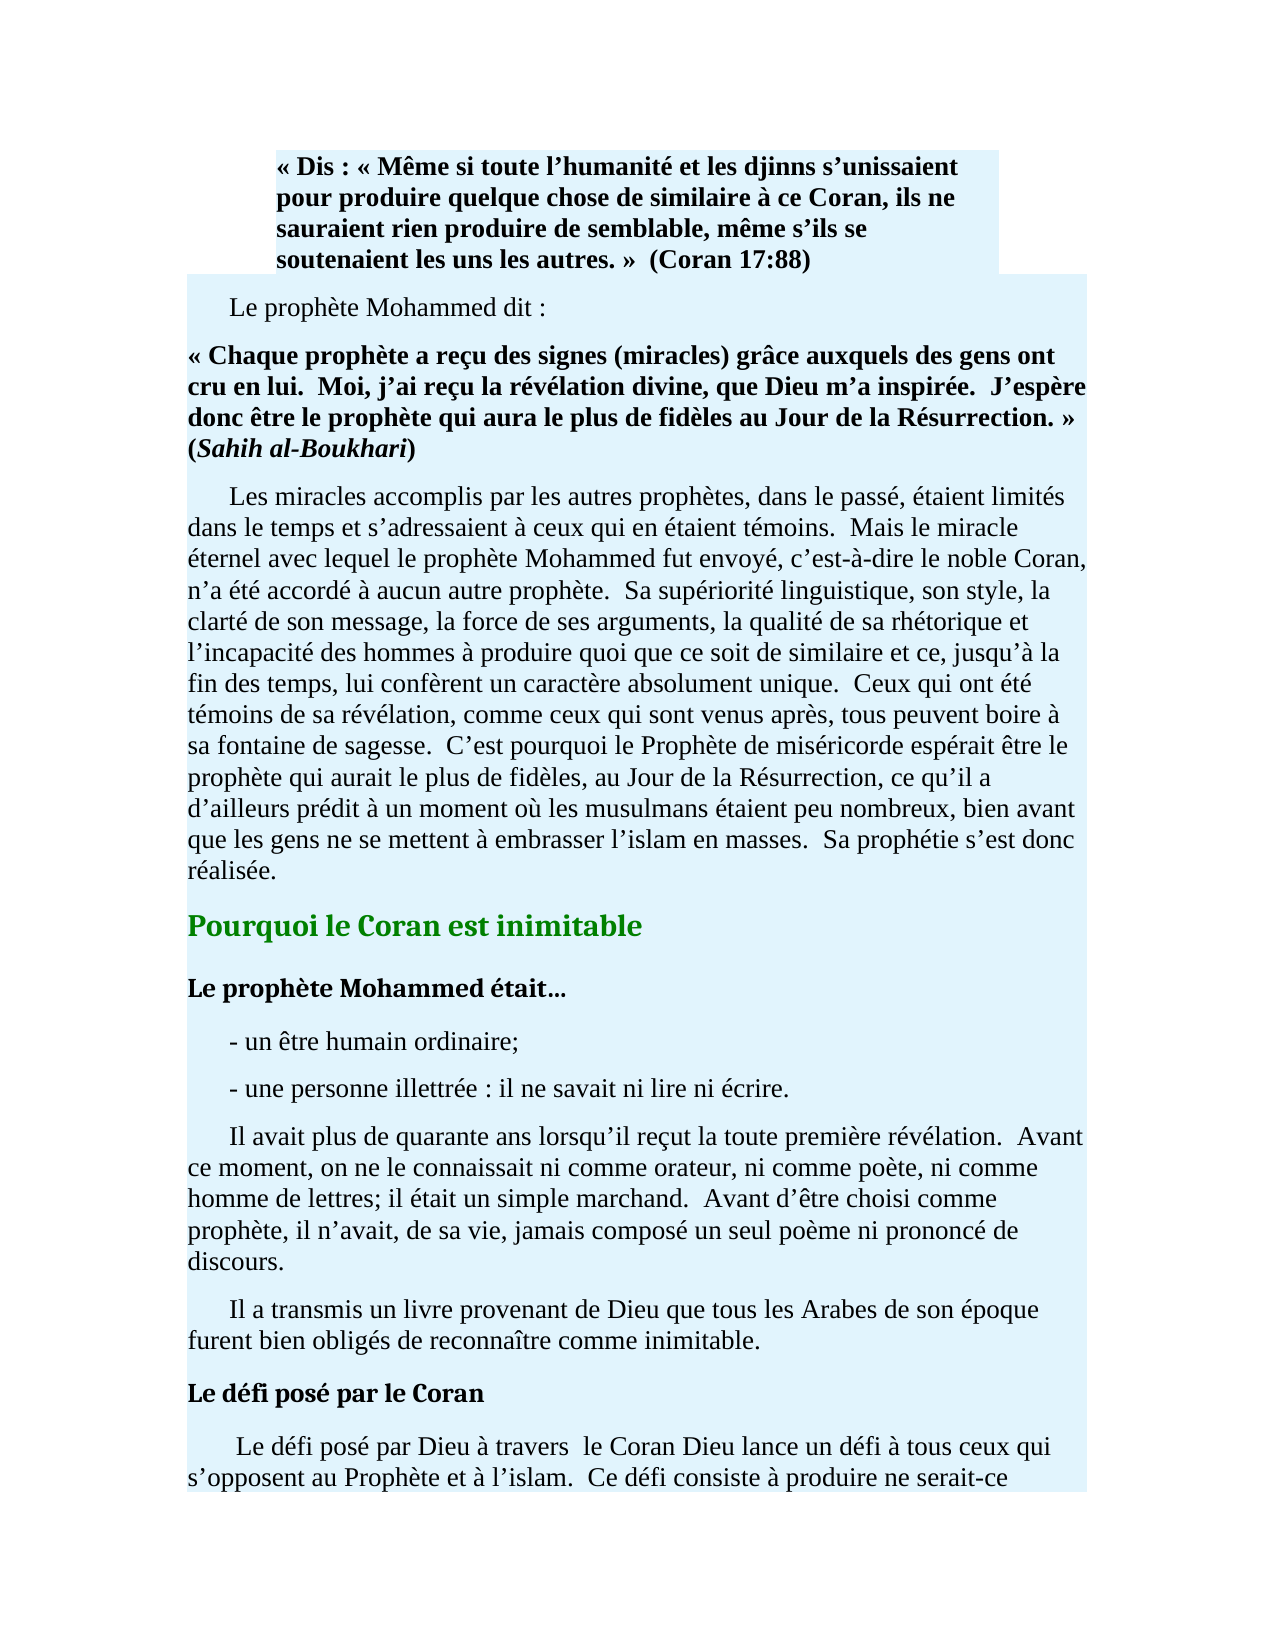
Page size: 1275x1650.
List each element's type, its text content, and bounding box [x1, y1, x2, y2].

subtitle Pourquoi le Coran est inimitable [187, 909, 1087, 944]
text - une personne illettrée : il ne savait ni lire ni écrire. [187, 1072, 1087, 1104]
text « Dis : « Même si toute l’humanité et les djinns s’unissaient pour produire quelque chose de similaire à ce Coran, ils ne sauraient rien produire de semblable, même s’ils se soutenaient les uns les autres. » (Coran 17:88) [276, 150, 999, 274]
text « Chaque prophète a reçu des signes (miracles) grâce auxquels des gens ont cru en lui. Moi, j’ai reçu la révélation divine, que Dieu m’a inspirée. J’espère donc être le prophète qui aura le plus de fidèles au Jour de la Résurrection. » (Sahih al-Boukhari) [187, 339, 1087, 464]
text - un être humain ordinaire; [187, 1025, 1087, 1056]
text Il a transmis un livre provenant de Dieu que tous les Arabes de son époque furent bien obligés de reconnaître comme inimitable. [187, 1293, 1087, 1355]
text Les miracles accomplis par les autres prophètes, dans le passé, étaient limités dans le temps et s’adressaient à ceux qui en étaient témoins. Mais le miracle éternel avec lequel le prophète Mohammed fut envoyé, c’est-à-dire le noble Coran, n’a été accordé à aucun autre prophète. Sa supériorité linguistique, son style, la clarté de son message, la force de ses arguments, la qualité de sa rhétorique et l’incapacité des hommes à produire quoi que ce soit de similaire et ce, jusqu’à la fin des temps, lui confèrent un caractère absolument unique. Ceux qui ont été témoins de sa révélation, comme ceux qui sont venus après, tous peuvent boire à sa fontaine de sagesse. C’est pourquoi le Prophète de miséricorde espérait être le prophète qui aurait le plus de fidèles, au Jour de la Résurrection, ce qu’il a d’ailleurs prédit à un moment où les musulmans étaient peu nombreux, bien avant que les gens ne se mettent à embrasser l’islam en masses. Sa prophétie s’est donc réalisée. [187, 480, 1087, 885]
subtitle Le prophète Mohammed était… [187, 973, 1087, 1004]
text Le prophète Mohammed dit : [187, 291, 1087, 322]
subtitle Le défi posé par le Coran [187, 1378, 1087, 1409]
text Il avait plus de quarante ans lorsqu’il reçut la toute première révélation. Avant ce moment, on ne le connaissait ni comme orateur, ni comme poète, ni comme homme de lettres; il était un simple marchand. Avant d’être choisi comme prophète, il n’avait, de sa vie, jamais composé un seul poème ni prononcé de discours. [187, 1120, 1087, 1276]
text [187, 1430, 1087, 1492]
